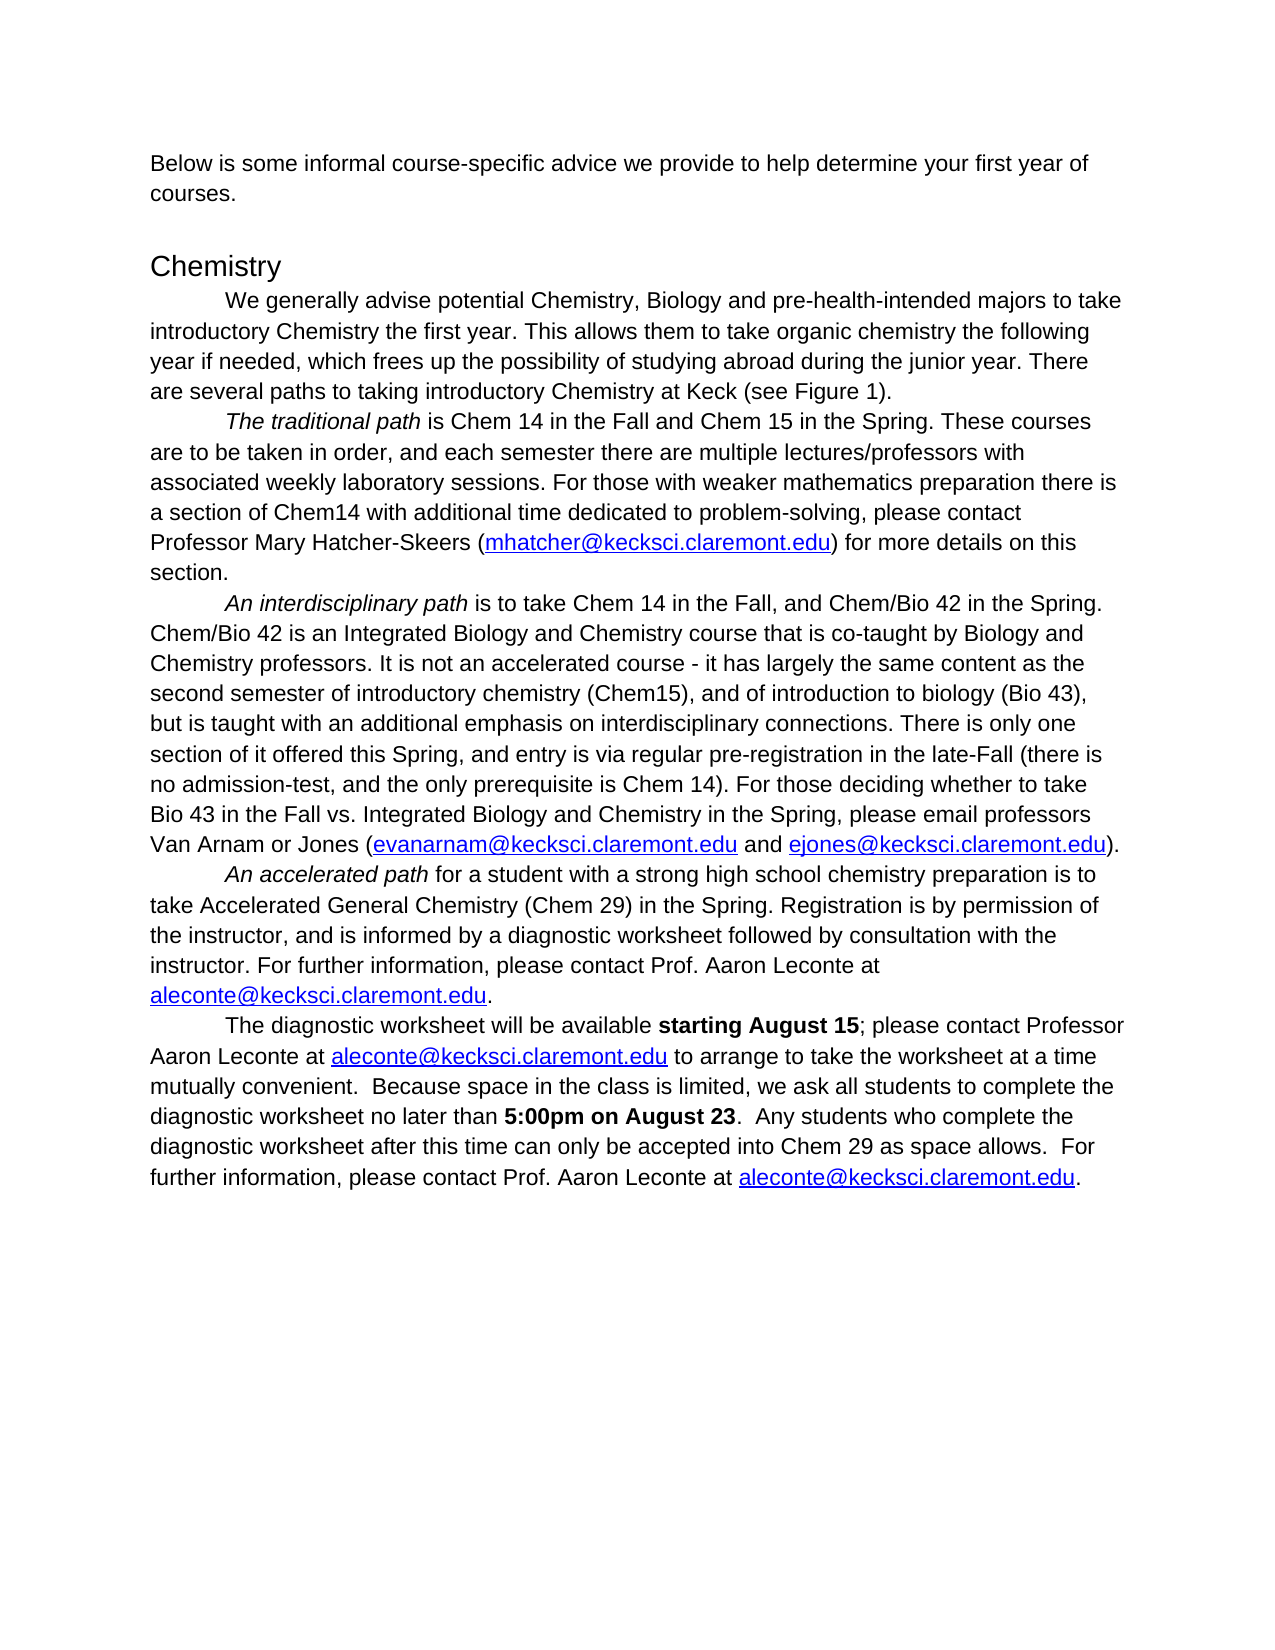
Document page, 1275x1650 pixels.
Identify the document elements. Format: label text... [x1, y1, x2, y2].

text Below is some informal course-specific advice we provide to help determine your first year of courses. [150, 150, 1125, 207]
text Chemistry [150, 249, 1125, 282]
text We generally advise potential Chemistry, Biology and pre-health-intended majors to take introductory Chemistry the first year. This allows them to take organic chemistry the following year if needed, which frees up the possibility of studying abroad during the junior year. There are several paths to taking introductory Chemistry at Keck (see Figure 1). [150, 287, 1125, 404]
text The diagnostic worksheet will be available starting August 15; please contact Professor Aaron Leconte at aleconte@kecksci.claremont.edu to arrange to take the worksheet at a time mutually convenient. Because space in the class is limited, we ask all students to complete the diagnostic worksheet no later than 5:00pm on August 23. Any students who complete the diagnostic worksheet after this time can only be accepted into Chem 29 as space allows. For further information, please contact Prof. Aaron Leconte at aleconte@kecksci.claremont.edu. [150, 1012, 1125, 1190]
text An accelerated path for a student with a strong high school chemistry preparation is to take Accelerated General Chemistry (Chem 29) in the Spring. Registration is by permission of the instructor, and is informed by a diagnostic worksheet followed by consultation with the instructor. For further information, please contact Prof. Aaron Leconte at aleconte@kecksci.claremont.edu. [150, 861, 1125, 1009]
text The traditional path is Chem 14 in the Fall and Chem 15 in the Spring. These courses are to be taken in order, and each semester there are multiple lectures/professors with associated weekly laboratory sessions. For those with weaker mathematics preparation there is a section of Chem14 with additional time dedicated to problem-solving, please contact Professor Mary Hatcher-Skeers (mhatcher@kecksci.claremont.edu) for more details on this section. [150, 408, 1125, 586]
text An interdisciplinary path is to take Chem 14 in the Fall, and Chem/Bio 42 in the Spring. Chem/Bio 42 is an Integrated Biology and Chemistry course that is co-taught by Biology and Chemistry professors. It is not an accelerated course - it has largely the same content as the second semester of introductory chemistry (Chem15), and of introduction to biology (Bio 43), but is taught with an additional emphasis on interdisciplinary connections. There is only one section of it offered this Spring, and entry is via regular pre-registration in the late-Fall (there is no admission-test, and the only prerequisite is Chem 14). For those deciding whether to take Bio 43 in the Fall vs. Integrated Biology and Chemistry in the Spring, please email professors Van Arnam or Jones (evanarnam@kecksci.claremont.edu and ejones@kecksci.claremont.edu). [150, 589, 1125, 858]
